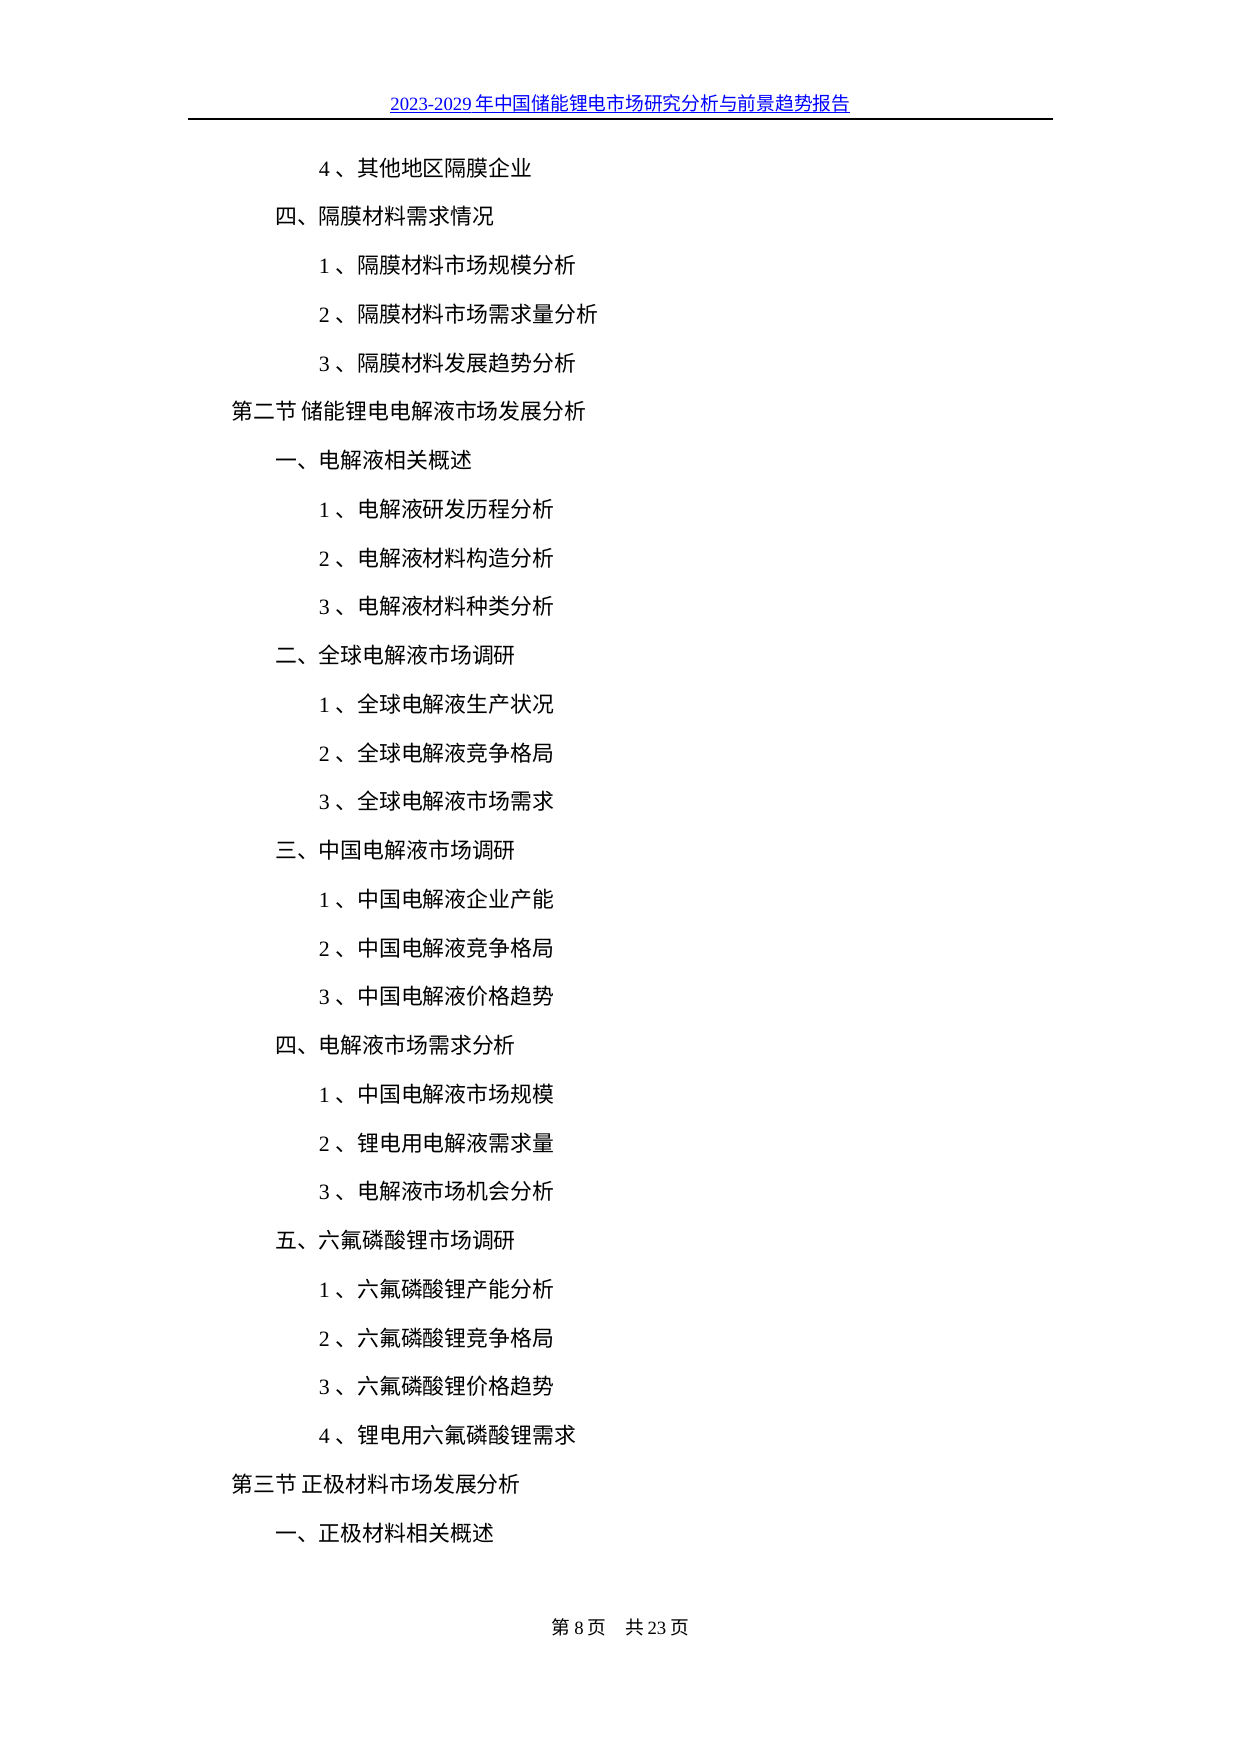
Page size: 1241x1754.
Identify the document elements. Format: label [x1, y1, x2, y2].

text [187, 150, 1053, 1548]
